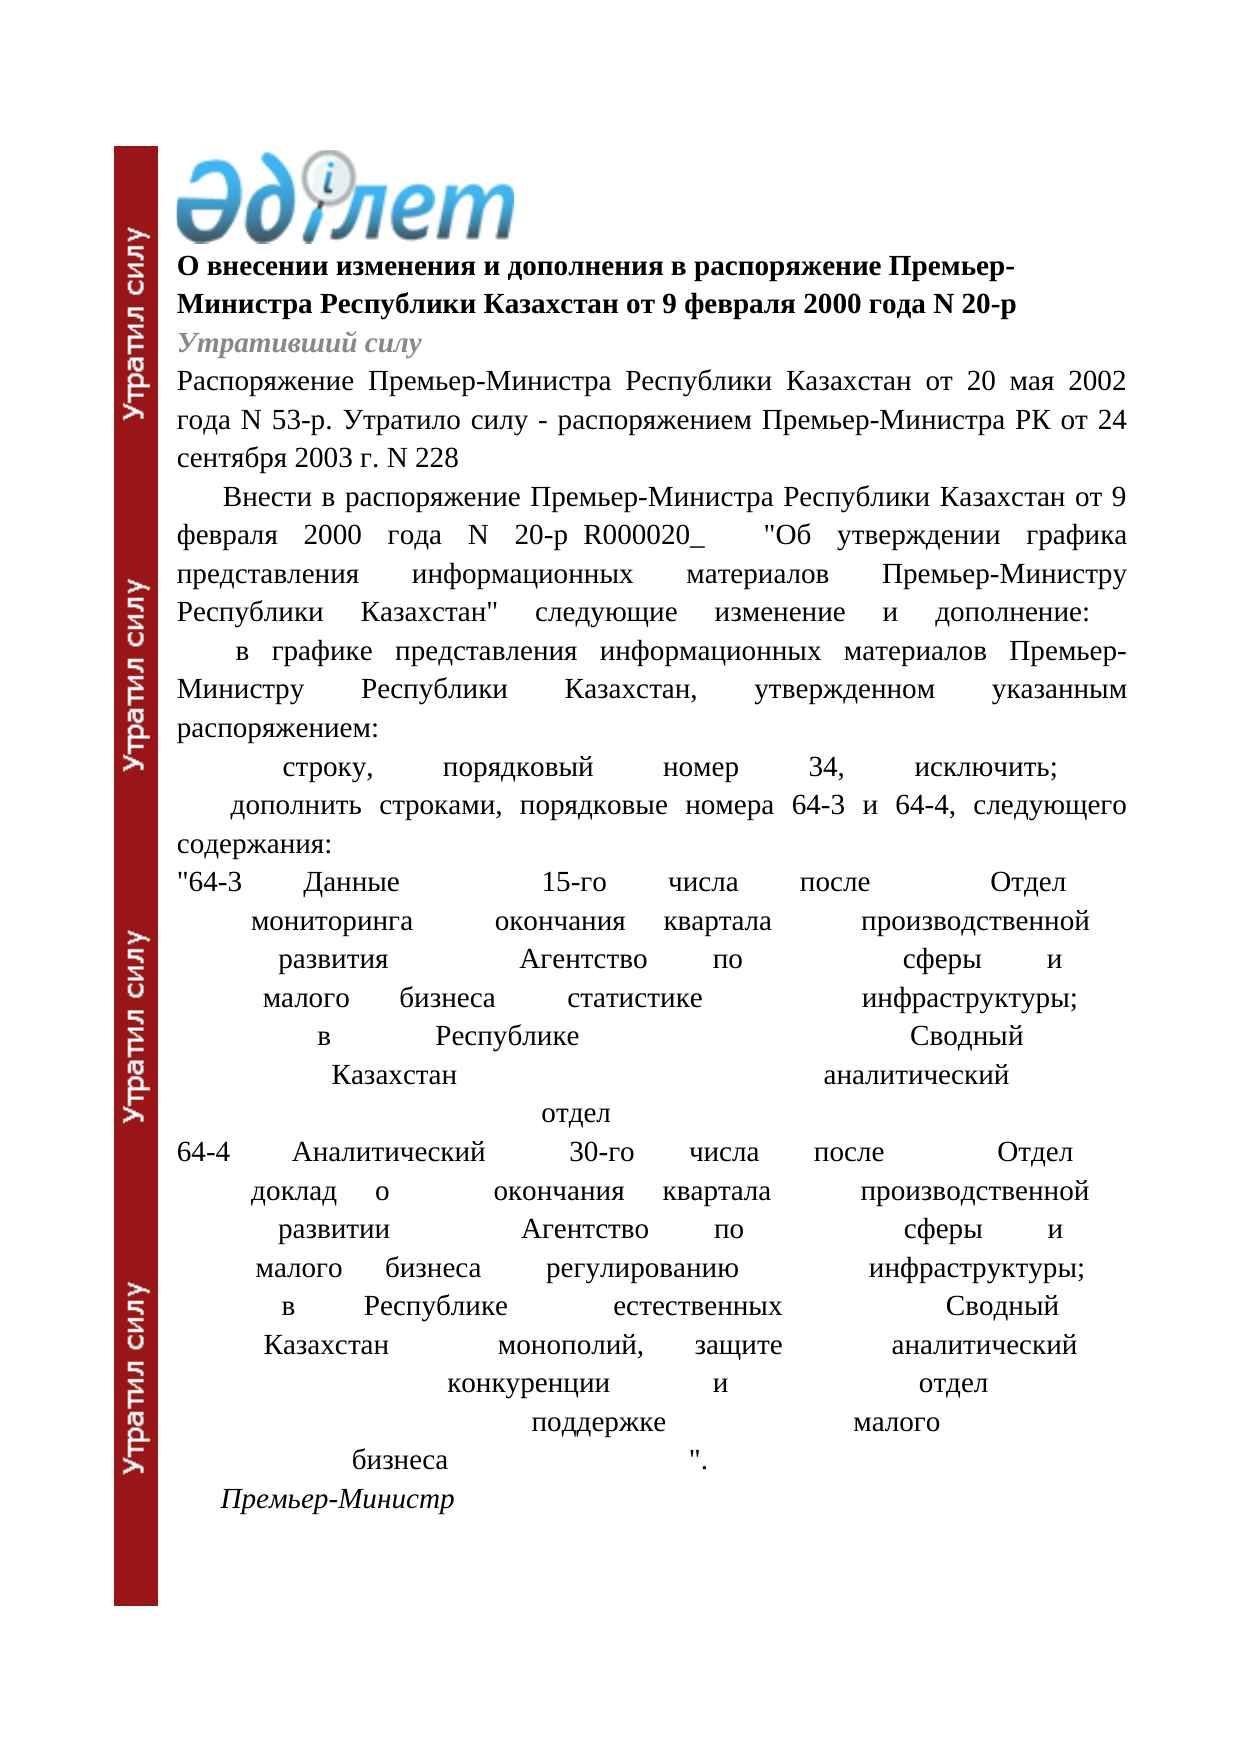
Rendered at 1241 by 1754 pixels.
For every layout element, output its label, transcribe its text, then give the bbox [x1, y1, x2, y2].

picture [114, 358, 158, 363]
text 64-4 Аналитический 30-го числа после Отдел доклад о окончания квартала производственной развитии Агентство по сферы и малого бизнеса регулированию инфраструктуры; в Республике естественных Сводный Казахстан монополий, защите аналитический конкуренции и отдел поддержке малого бизнеса ". [112, 1134, 1128, 1476]
text Премьер-Министр [112, 1481, 1128, 1514]
picture [114, 1514, 158, 1606]
text Утративший силу [112, 325, 1128, 358]
picture [114, 474, 158, 479]
text Распоряжение Премьер-Министра Республики Казахстан от 20 мая 2002 года N 53-р. Утратило силу - распоряжением Премьер-Министра РК от 24 сентября 2003 г. N 228 [112, 363, 1128, 474]
text О внесении изменения и дополнения в распоряжение Премьер-Министра Республики Казахстан от 9 февраля 2000 года N 20-р [112, 248, 1128, 320]
picture [114, 320, 158, 325]
picture [114, 146, 158, 248]
text Внести в распоряжение Премьер-Министра Республики Казахстан от 9 февраля 2000 года N 20-р R000020_ "Об утверждении графика представления информационных материалов Премьер-Министру Республики Казахстан" следующие изменение и дополнение: в графике представления информационных материалов Премьер-Министру Республики Казахстан, утвержденном указанным распоряжением: строку, порядковый номер 34, исключить; дополнить строками, порядковые номера 64-3 и 64-4, следующего содержания: "64-3 Данные 15-го числа после Отдел мониторинга окончания квартала производственной развития Агентство по сферы и малого бизнеса статистике инфраструктуры; в Республике Сводный Казахстан аналитический отдел [112, 479, 1128, 1129]
picture [176, 150, 515, 244]
picture [114, 1476, 158, 1481]
picture [114, 1129, 158, 1134]
